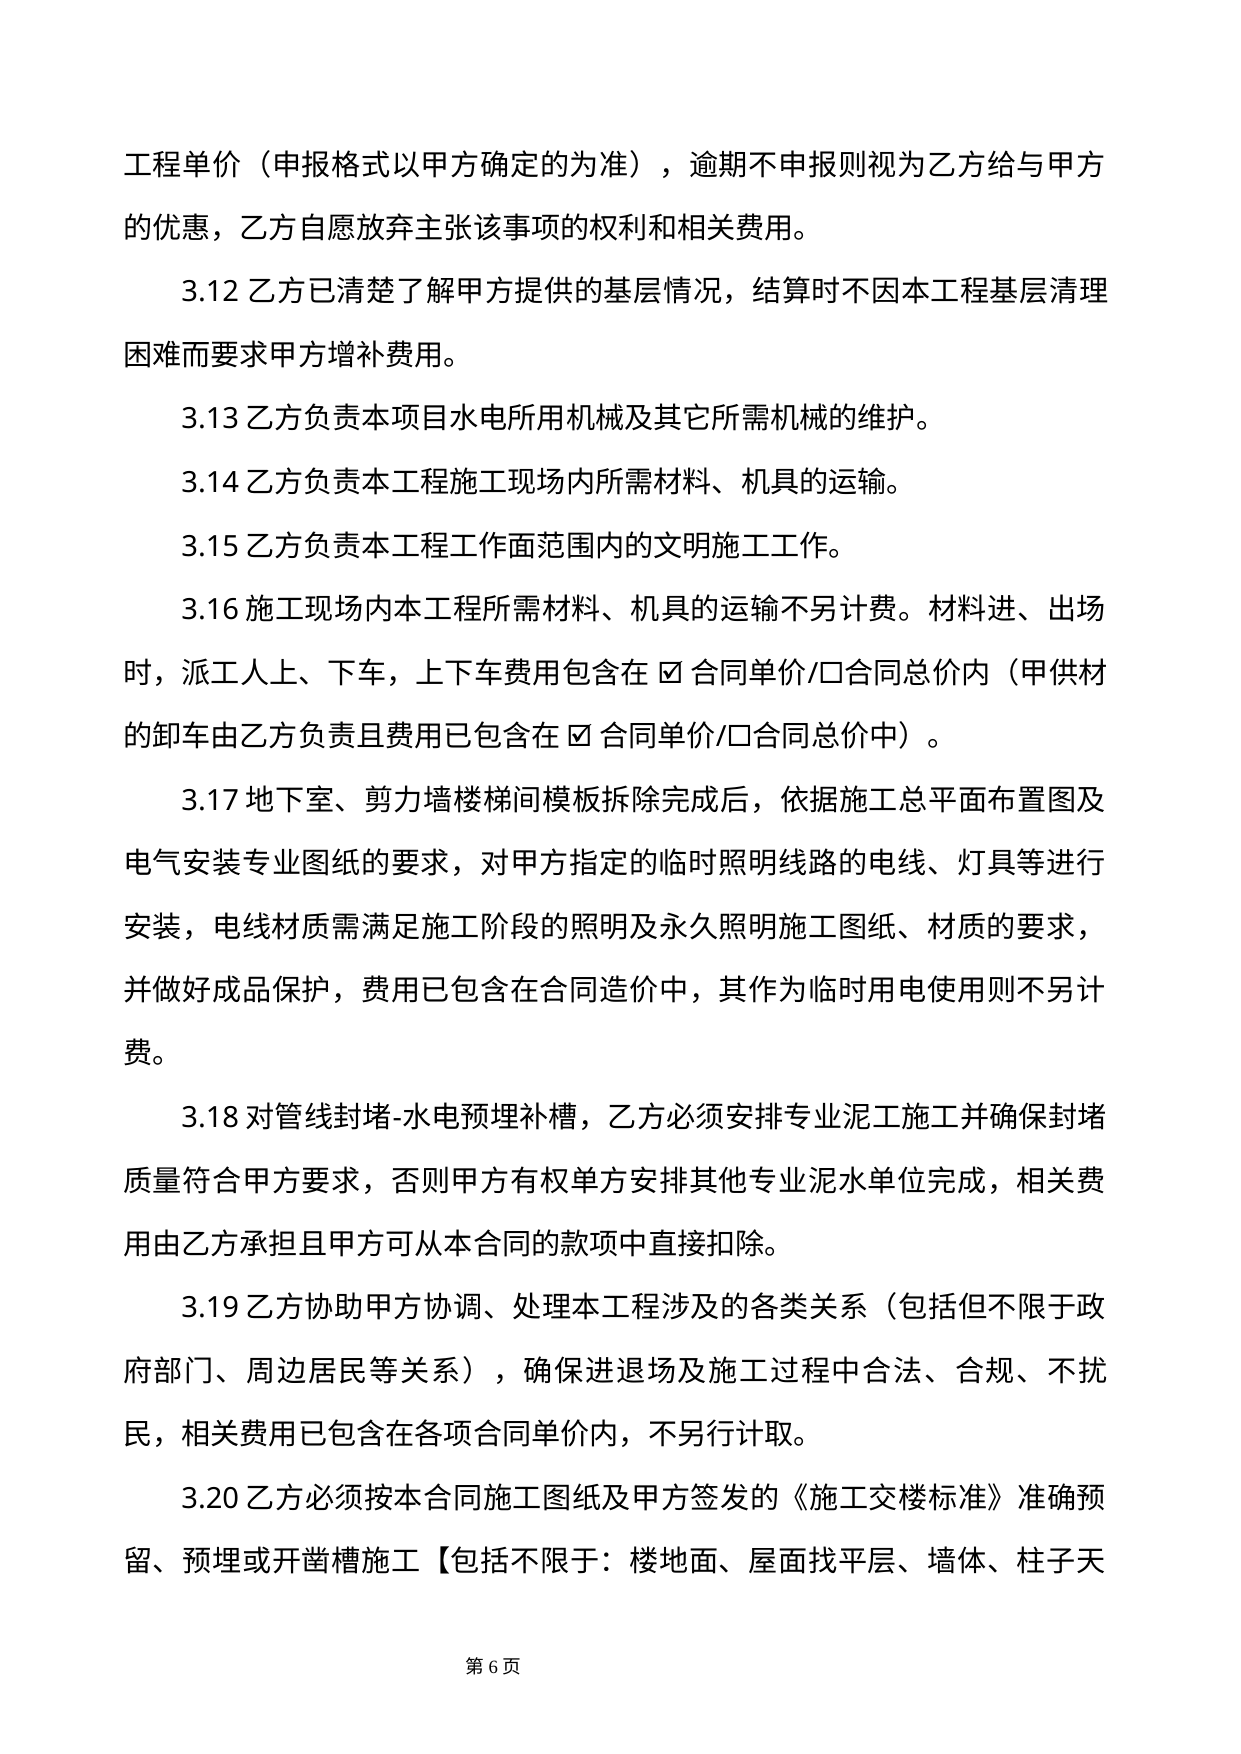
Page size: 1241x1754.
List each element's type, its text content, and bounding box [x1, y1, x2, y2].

text 3.18对管线封堵-水电预埋补槽，乙方必须安排专业泥工施工并确保封堵质量符合甲方要求，否则甲方有权单方安排其他专业泥水单位完成，相关费用由乙方承担且甲方可从本合同的款项中直接扣除。 [123, 1093, 1108, 1263]
text 3.19乙方协助甲方协调、处理本工程涉及的各类关系（包括但不限于政府部门、周边居民等关系），确保进退场及施工过程中合法、合规、不扰民，相关费用已包含在各项合同单价内，不另行计取。 [123, 1284, 1108, 1453]
text 3.14乙方负责本工程施工现场内所需材料、机具的运输。 [123, 458, 1108, 501]
text 3.16施工现场内本工程所需材料、机具的运输不另计费。材料进、出场时，派工人上、下车，上下车费用包含在合同单价/合同总价内（甲供材的卸车由乙方负责且费用已包含在合同单价/合同总价中）。 [123, 586, 1108, 755]
text 3.15乙方负责本工程工作面范围内的文明施工工作。 [123, 522, 1108, 564]
text 3.13乙方负责本项目水电所用机械及其它所需机械的维护。 [123, 395, 1108, 437]
text 3.12 乙方已清楚了解甲方提供的基层情况，结算时不因本工程基层清理困难而要求甲方增补费用。 [123, 268, 1108, 374]
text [123, 1474, 1108, 1580]
text 3.17地下室、剪力墙楼梯间模板拆除完成后，依据施工总平面布置图及电气安装专业图纸的要求，对甲方指定的临时照明线路的电线、灯具等进行安装，电线材质需满足施工阶段的照明及永久照明施工图纸、材质的要求，并做好成品保护，费用已包含在合同造价中，其作为临时用电使用则不另计费。 [123, 776, 1108, 1072]
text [123, 141, 1108, 247]
